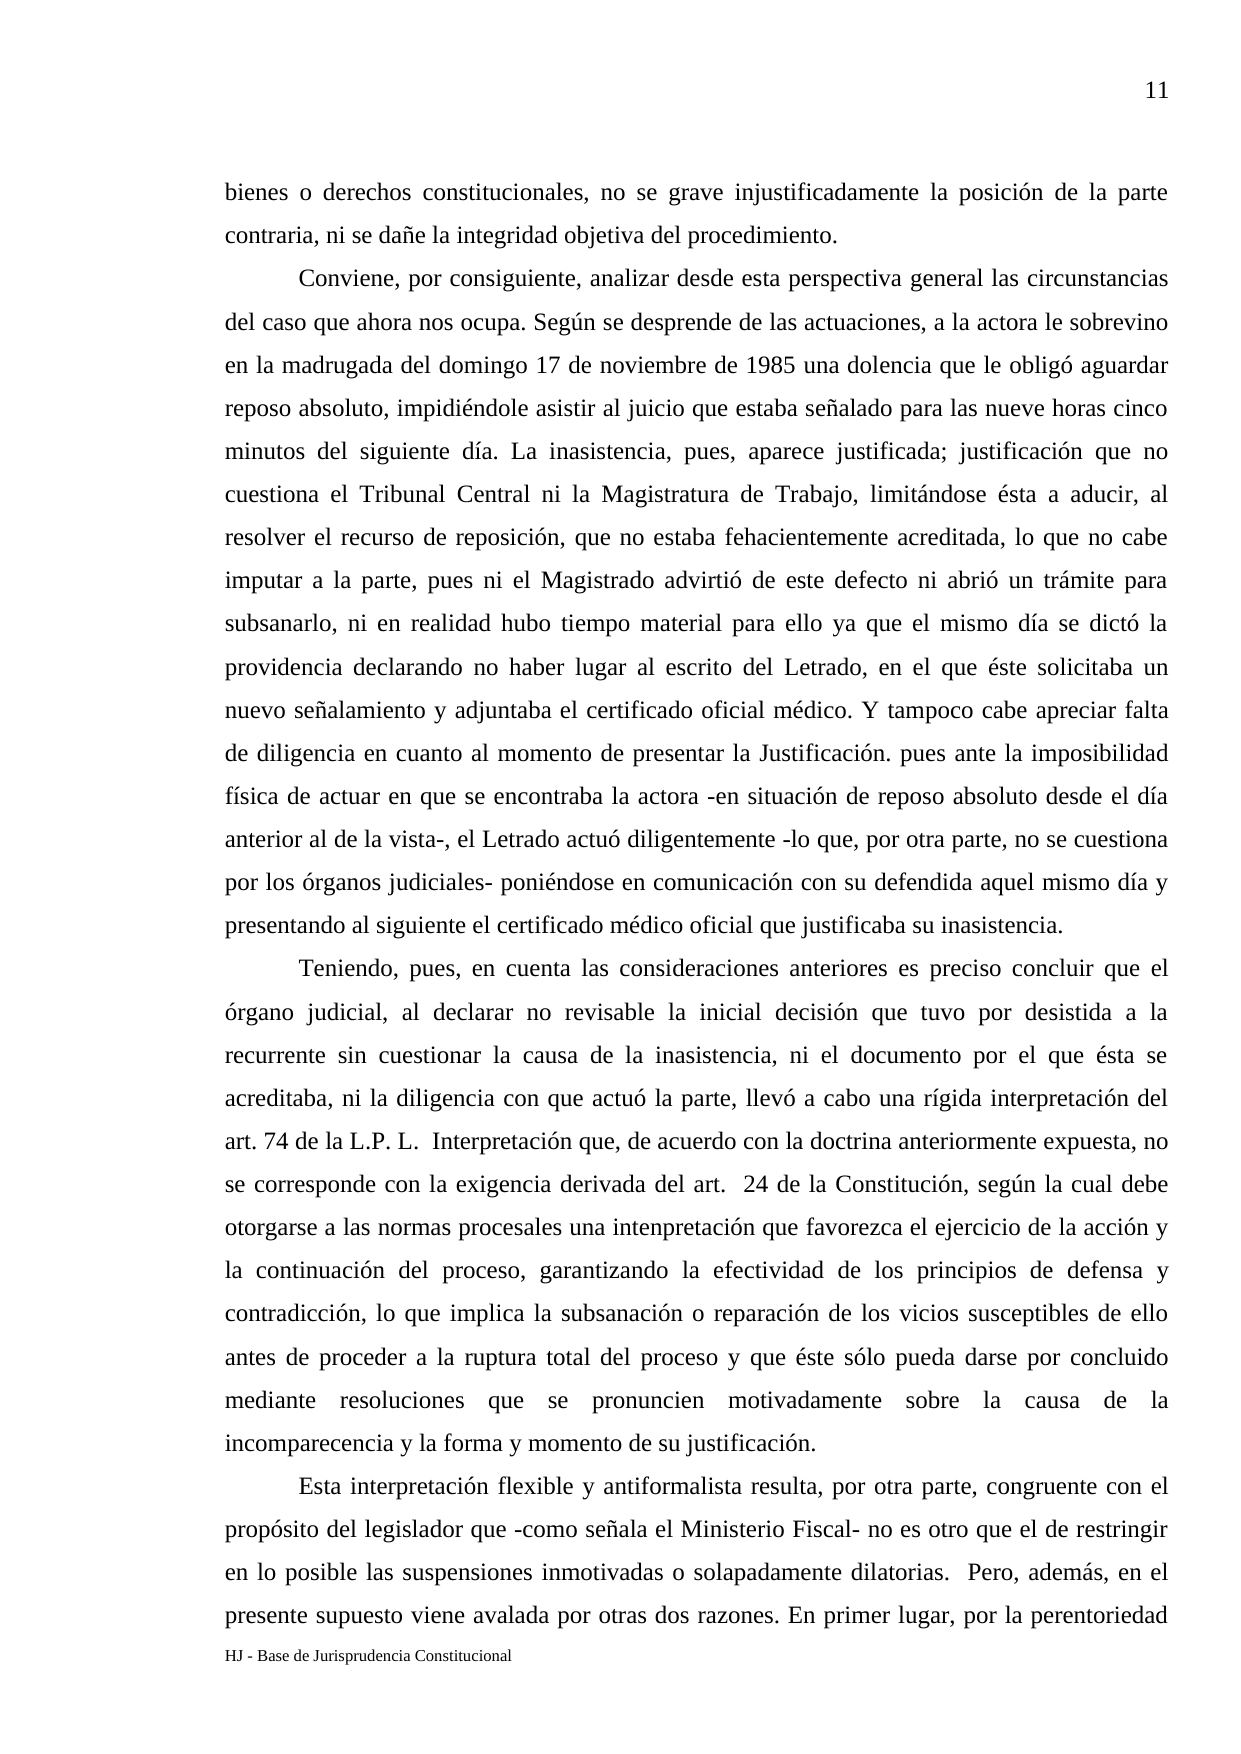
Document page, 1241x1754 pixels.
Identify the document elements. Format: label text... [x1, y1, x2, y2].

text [224, 177, 1169, 249]
text Teniendo, pues, en cuenta las consideraciones anteriores es preciso concluir que el órgano judicial, al declarar no revisable la inicial decisión que tuvo por desistida a la recurrente sin cuestionar la causa de la inasistencia, ni el documento por el que ésta se acreditaba, ni la diligencia con que actuó la parte, llevó a cabo una rígida interpretación del art. 74 de la L.P. L. Interpretación que, de acuerdo con la doctrina anteriormente expuesta, no se corresponde con la exigencia derivada del art. 24 de la Constitución, según la cual debe otorgarse a las normas procesales una intenpretación que favorezca el ejercicio de la acción y la continuación del proceso, garantizando la efectividad de los principios de defensa y contradicción, lo que implica la subsanación o reparación de los vicios susceptibles de ello antes de proceder a la ruptura total del proceso y que éste sólo pueda darse por concluido mediante resoluciones que se pronuncien motivadamente sobre la causa de la incomparecencia y la forma y momento de su justificación. [224, 953, 1169, 1457]
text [224, 1471, 1169, 1629]
text Conviene, por consiguiente, analizar desde esta perspectiva general las circunstancias del caso que ahora nos ocupa. Según se desprende de las actuaciones, a la actora le sobrevino en la madrugada del domingo 17 de noviembre de 1985 una dolencia que le obligó aguardar reposo absoluto, impidiéndole asistir al juicio que estaba señalado para las nueve horas cinco minutos del siguiente día. La inasistencia, pues, aparece justificada; justificación que no cuestiona el Tribunal Central ni la Magistratura de Trabajo, limitándose ésta a aducir, al resolver el recurso de reposición, que no estaba fehacientemente acreditada, lo que no cabe imputar a la parte, pues ni el Magistrado advirtió de este defecto ni abrió un trámite para subsanarlo, ni en realidad hubo tiempo material para ello ya que el mismo día se dictó la providencia declarando no haber lugar al escrito del Letrado, en el que éste solicitaba un nuevo señalamiento y adjuntaba el certificado oficial médico. Y tampoco cabe apreciar falta de diligencia en cuanto al momento de presentar la Justificación. pues ante la imposibilidad física de actuar en que se encontraba la actora -en situación de reposo absoluto desde el día anterior al de la vista-, el Letrado actuó diligentemente -lo que, por otra parte, no se cuestiona por los órganos judiciales- poniéndose en comunicación con su defendida aquel mismo día y presentando al siguiente el certificado médico oficial que justificaba su inasistencia. [224, 263, 1169, 939]
